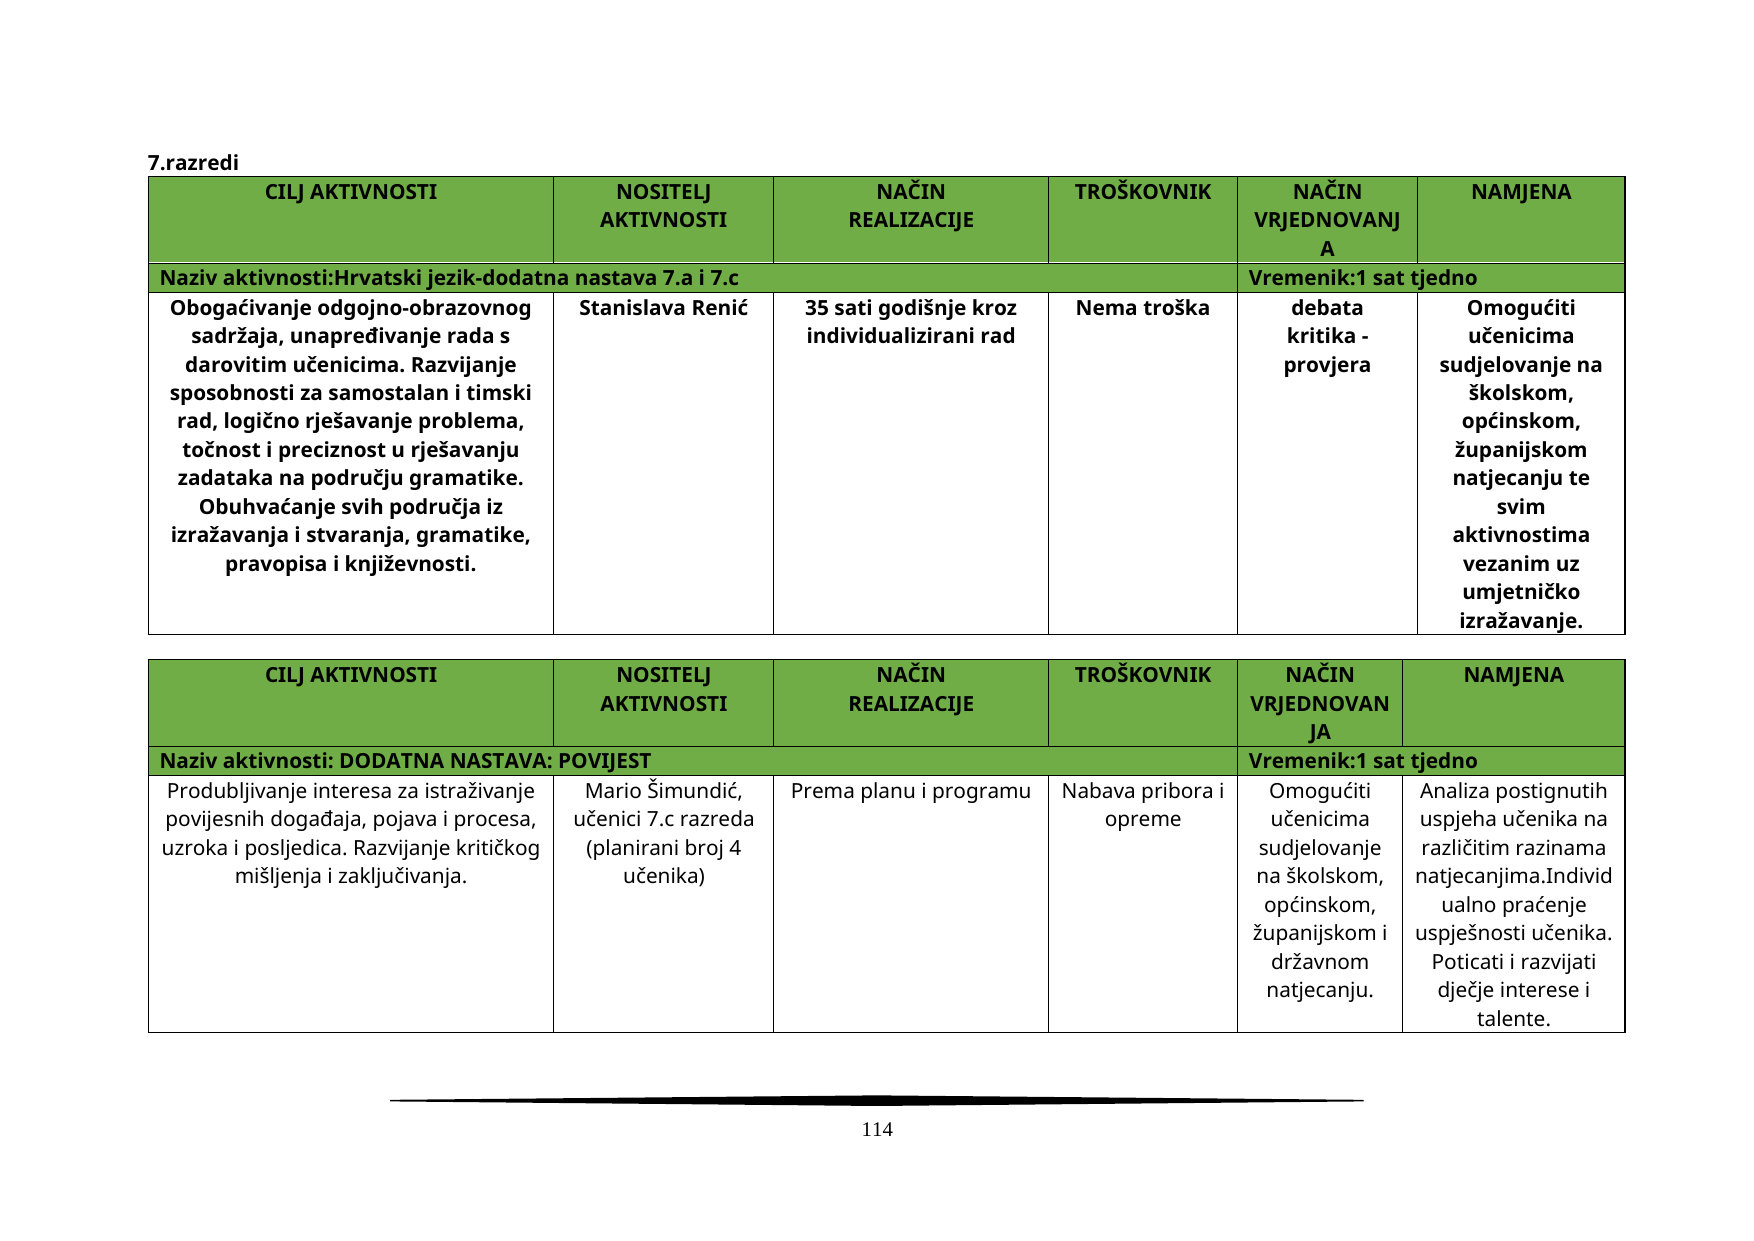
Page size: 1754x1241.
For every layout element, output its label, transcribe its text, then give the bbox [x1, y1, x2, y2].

table_cell Nema troška [1049, 293, 1237, 634]
table_cell Produbljivanje interesa za istraživanje povijesnih događaja, pojava i procesa, uzroka i posljedica. Razvijanje kritičkog mišljenja i zaključivanja. [149, 776, 553, 1032]
table_cell Vremenik:1 sat tjedno [1238, 747, 1624, 775]
table_header NAČIN REALIZACIJE [774, 177, 1048, 262]
table_cell Omogućiti učenicima sudjelovanje na školskom, općinskom, županijskom i državnom natjecanju. [1238, 776, 1402, 1032]
table_cell Mario Šimundić, učenici 7.c razreda (planirani broj 4 učenika) [554, 776, 773, 1032]
table_header NOSITELJ AKTIVNOSTI [554, 177, 773, 262]
table_cell Nabava pribora i opreme [1049, 776, 1237, 1032]
table_header NAMJENA [1403, 660, 1624, 746]
table_cell Omogućiti učenicima sudjelovanje na školskom, općinskom, županijskom natjecanju te svim aktivnostima vezanim uz umjetničko izražavanje. [1418, 293, 1624, 634]
subtitle 7.razredi [148, 148, 1606, 176]
table_header TROŠKOVNIK [1049, 177, 1237, 262]
table_header CILJ AKTIVNOSTI [149, 177, 553, 262]
table_header NAČIN VRJEDNOVANJA [1238, 660, 1402, 746]
table_cell 35 sati godišnje kroz individualizirani rad [774, 293, 1048, 634]
table_cell Stanislava Renić [554, 293, 773, 634]
table_header NOSITELJ AKTIVNOSTI [554, 660, 773, 746]
table_header NAČIN REALIZACIJE [774, 660, 1048, 746]
table_header NAČIN VRJEDNOVANJA [1238, 177, 1417, 262]
table_cell Naziv aktivnosti:Hrvatski jezik-dodatna nastava 7.a i 7.c [149, 264, 1237, 292]
table_header CILJ AKTIVNOSTI [149, 660, 553, 746]
table_cell Naziv aktivnosti: DODATNA NASTAVA: POVIJEST [149, 747, 1237, 775]
table_cell Vremenik:1 sat tjedno [1238, 264, 1624, 292]
table_cell Analiza postignutih uspjeha učenika na različitim razinama natjecanjima.Individualno praćenje uspješnosti učenika. Poticati i razvijati dječje interese i talente. [1403, 776, 1624, 1032]
table_cell Prema planu i programu [774, 776, 1048, 1032]
table_header NAMJENA [1418, 177, 1624, 262]
table_header TROŠKOVNIK [1049, 660, 1237, 746]
table_cell debata kritika -provjera [1238, 293, 1417, 634]
table_cell Obogaćivanje odgojno-obrazovnog sadržaja, unapređivanje rada s darovitim učenicima. Razvijanje sposobnosti za samostalan i timski rad, logično rješavanje problema, točnost i preciznost u rješavanju zadataka na području gramatike. Obuhvaćanje svih područja iz izražavanja i stvaranja, gramatike, pravopisa i književnosti. [149, 293, 553, 634]
